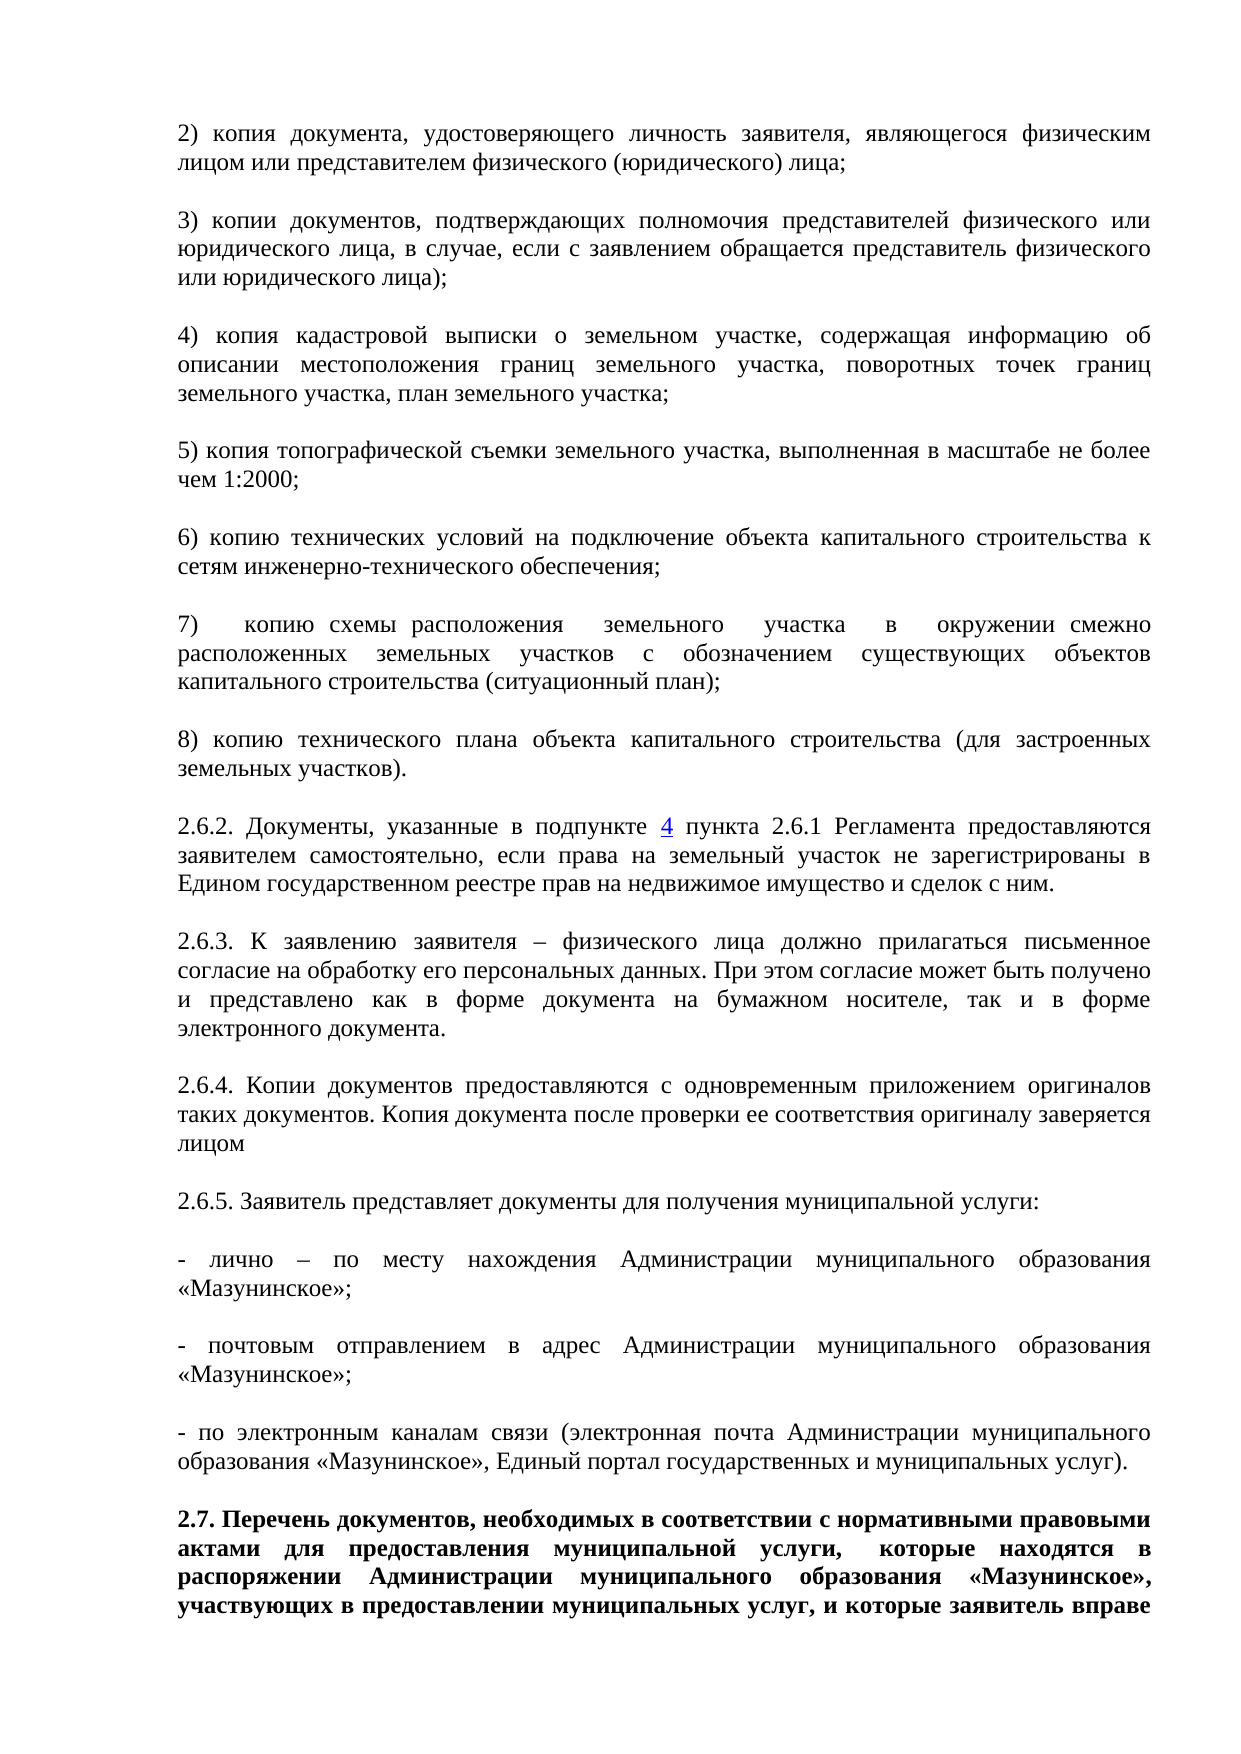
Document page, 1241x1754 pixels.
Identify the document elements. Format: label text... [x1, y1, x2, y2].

text - по электронным каналам связи (электронная почта Администрации муниципального образования «Мазунинское», Единый портал государственных и муниципальных услуг). [177, 1417, 1152, 1475]
text - почтовым отправлением в адрес Администрации муниципального образования «Мазунинское»; [177, 1331, 1152, 1388]
text - лично – по месту нахождения Администрации муниципального образования «Мазунинское»; [177, 1244, 1152, 1301]
text 6) копию технических условий на подключение объекта капитального строительства к сетям инженерно-технического обеспечения; [177, 522, 1152, 580]
text 2.6.4. Копии документов предоставляются с одновременным приложением оригиналов таких документов. Копия документа после проверки ее соответствия оригиналу заверяется лицом [177, 1071, 1152, 1157]
text 2.6.5. Заявитель представляет документы для получения муниципальной услуги: [177, 1186, 1152, 1215]
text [177, 1504, 1152, 1619]
text 4) копия кадастровой выписки о земельном участке, содержащая информацию об описании местоположения границ земельного участка, поворотных точек границ земельного участка, план земельного участка; [177, 320, 1152, 406]
text 3) копии документов, подтверждающих полномочия представителей физического или юридического лица, в случае, если с заявлением обращается представитель физического или юридического лица); [177, 205, 1152, 291]
text 2) копия документа, удостоверяющего личность заявителя, являющегося физическим лицом или представителем физического (юридического) лица; [177, 118, 1152, 176]
text 5) копия топографической съемки земельного участка, выполненная в масштабе не более чем 1:2000; [177, 436, 1152, 493]
text 8) копию технического плана объекта капитального строительства (для застроенных земельных участков). [177, 724, 1152, 782]
text 2.6.2. Документы, указанные в подпункте 4 пункта 2.6.1 Регламента предоставляются заявителем самостоятельно, если права на земельный участок не зарегистрированы в Едином государственном реестре прав на недвижимое имущество и сделок с ним. [177, 811, 1152, 897]
text 2.6.3. К заявлению заявителя – физического лица должно прилагаться письменное согласие на обработку его персональных данных. При этом согласие может быть получено и представлено как в форме документа на бумажном носителе, так и в форме электронного документа. [177, 926, 1152, 1041]
text 7) копию схемы расположения земельного участка в окружении смежно расположенных земельных участков с обозначением существующих объектов капитального строительства (ситуационный план); [177, 609, 1152, 695]
